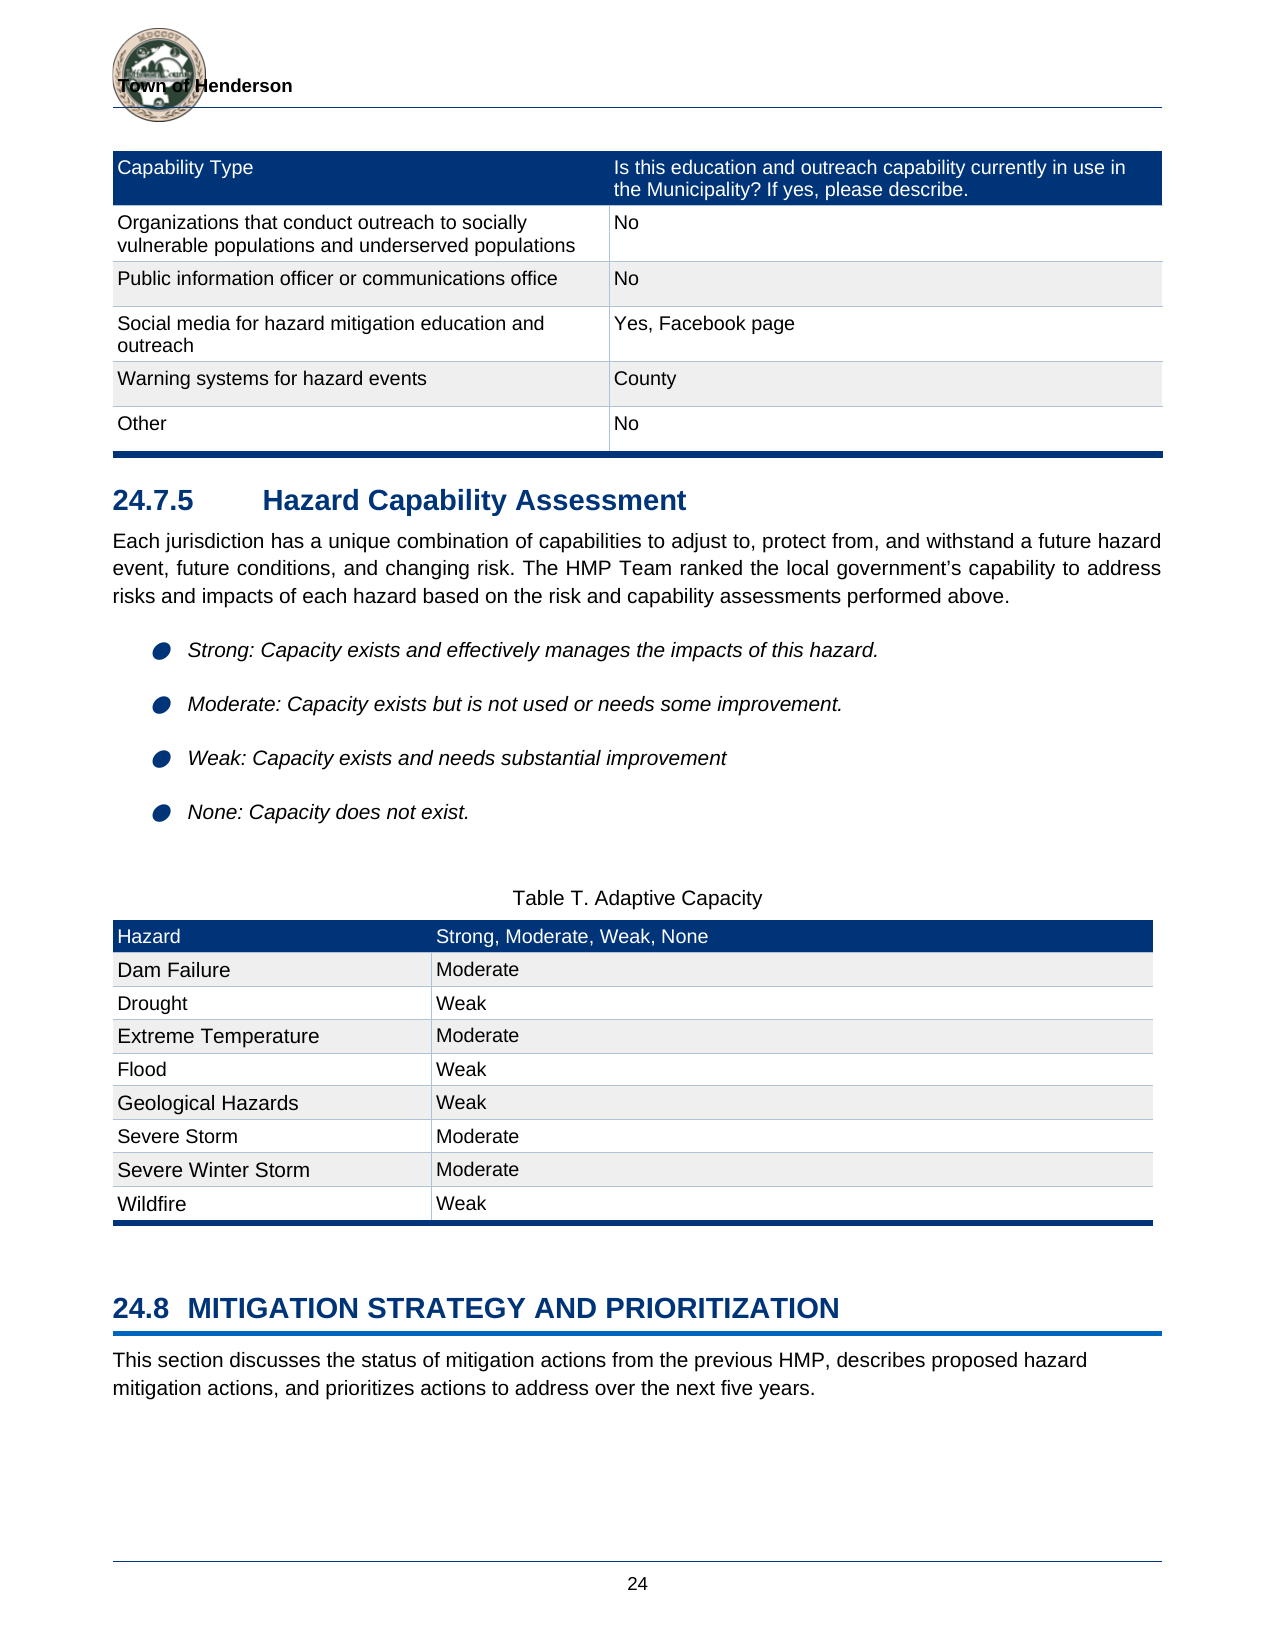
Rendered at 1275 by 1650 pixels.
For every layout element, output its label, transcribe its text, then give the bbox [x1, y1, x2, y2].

table_cell Moderate [432, 953, 1153, 986]
table_cell Yes, Facebook page [610, 307, 1162, 361]
subtitle Hazard Capability Assessment [112, 482, 1162, 516]
table_cell Moderate [432, 1120, 1153, 1152]
table_cell Flood [113, 1054, 431, 1085]
table_cell Wildfire [113, 1187, 431, 1220]
table_cell Public information officer or communications office [113, 262, 609, 306]
table_cell Dam Failure [113, 953, 431, 986]
table_cell Geological Hazards [113, 1086, 431, 1119]
table_cell Severe Winter Storm [113, 1153, 431, 1186]
table_cell Moderate [432, 1153, 1153, 1186]
table_cell Drought [113, 987, 431, 1019]
table_cell Social media for hazard mitigation education and outreach [113, 307, 609, 361]
table_cell Warning systems for hazard events [113, 362, 609, 406]
subtitle Mitigation Strategy and Prioritization [112, 1291, 1162, 1336]
table_cell County [610, 362, 1162, 406]
picture [112, 28, 206, 122]
list Weak: Capacity exists and needs substantial improvement [150, 731, 1162, 778]
table_cell Weak [432, 1054, 1153, 1085]
table_header Is this education and outreach capability currently in use in the Municipality? If yes, please describe. [609, 151, 1162, 205]
table_cell No [610, 262, 1162, 306]
table_header Hazard [113, 920, 431, 952]
table_header Strong, Moderate, Weak, None [431, 920, 1153, 952]
list Strong: Capacity exists and effectively manages the impacts of this hazard. [150, 623, 1162, 671]
table_header Capability Type [113, 151, 609, 205]
table_cell Moderate [432, 1020, 1153, 1053]
text Each jurisdiction has a unique combination of capabilities to adjust to, protect from, and withstand a future hazard event, future conditions, and changing risk. The HMP Team ranked the local government’s capability to address risks and impacts of each hazard based on the risk and capability assessments performed above. [112, 528, 1162, 607]
table_cell No [610, 407, 1162, 451]
text Table T. Adaptive Capacity [112, 886, 1162, 909]
table_cell Weak [432, 1187, 1153, 1220]
table_cell Weak [432, 987, 1153, 1019]
table_cell Severe Storm [113, 1120, 431, 1152]
table_cell No [610, 206, 1162, 261]
table_cell Other [113, 407, 609, 451]
text This section discusses the status of mitigation actions from the previous HMP, describes proposed hazard mitigation actions, and prioritizes actions to address over the next five years. [112, 1348, 1162, 1400]
table_cell Weak [432, 1086, 1153, 1119]
list None: Capacity does not exist. [150, 785, 1162, 832]
list Moderate: Capacity exists but is not used or needs some improvement. [150, 677, 1162, 724]
table_cell Organizations that conduct outreach to socially vulnerable populations and underserved populations [113, 206, 609, 261]
table_cell Extreme Temperature [113, 1020, 431, 1053]
